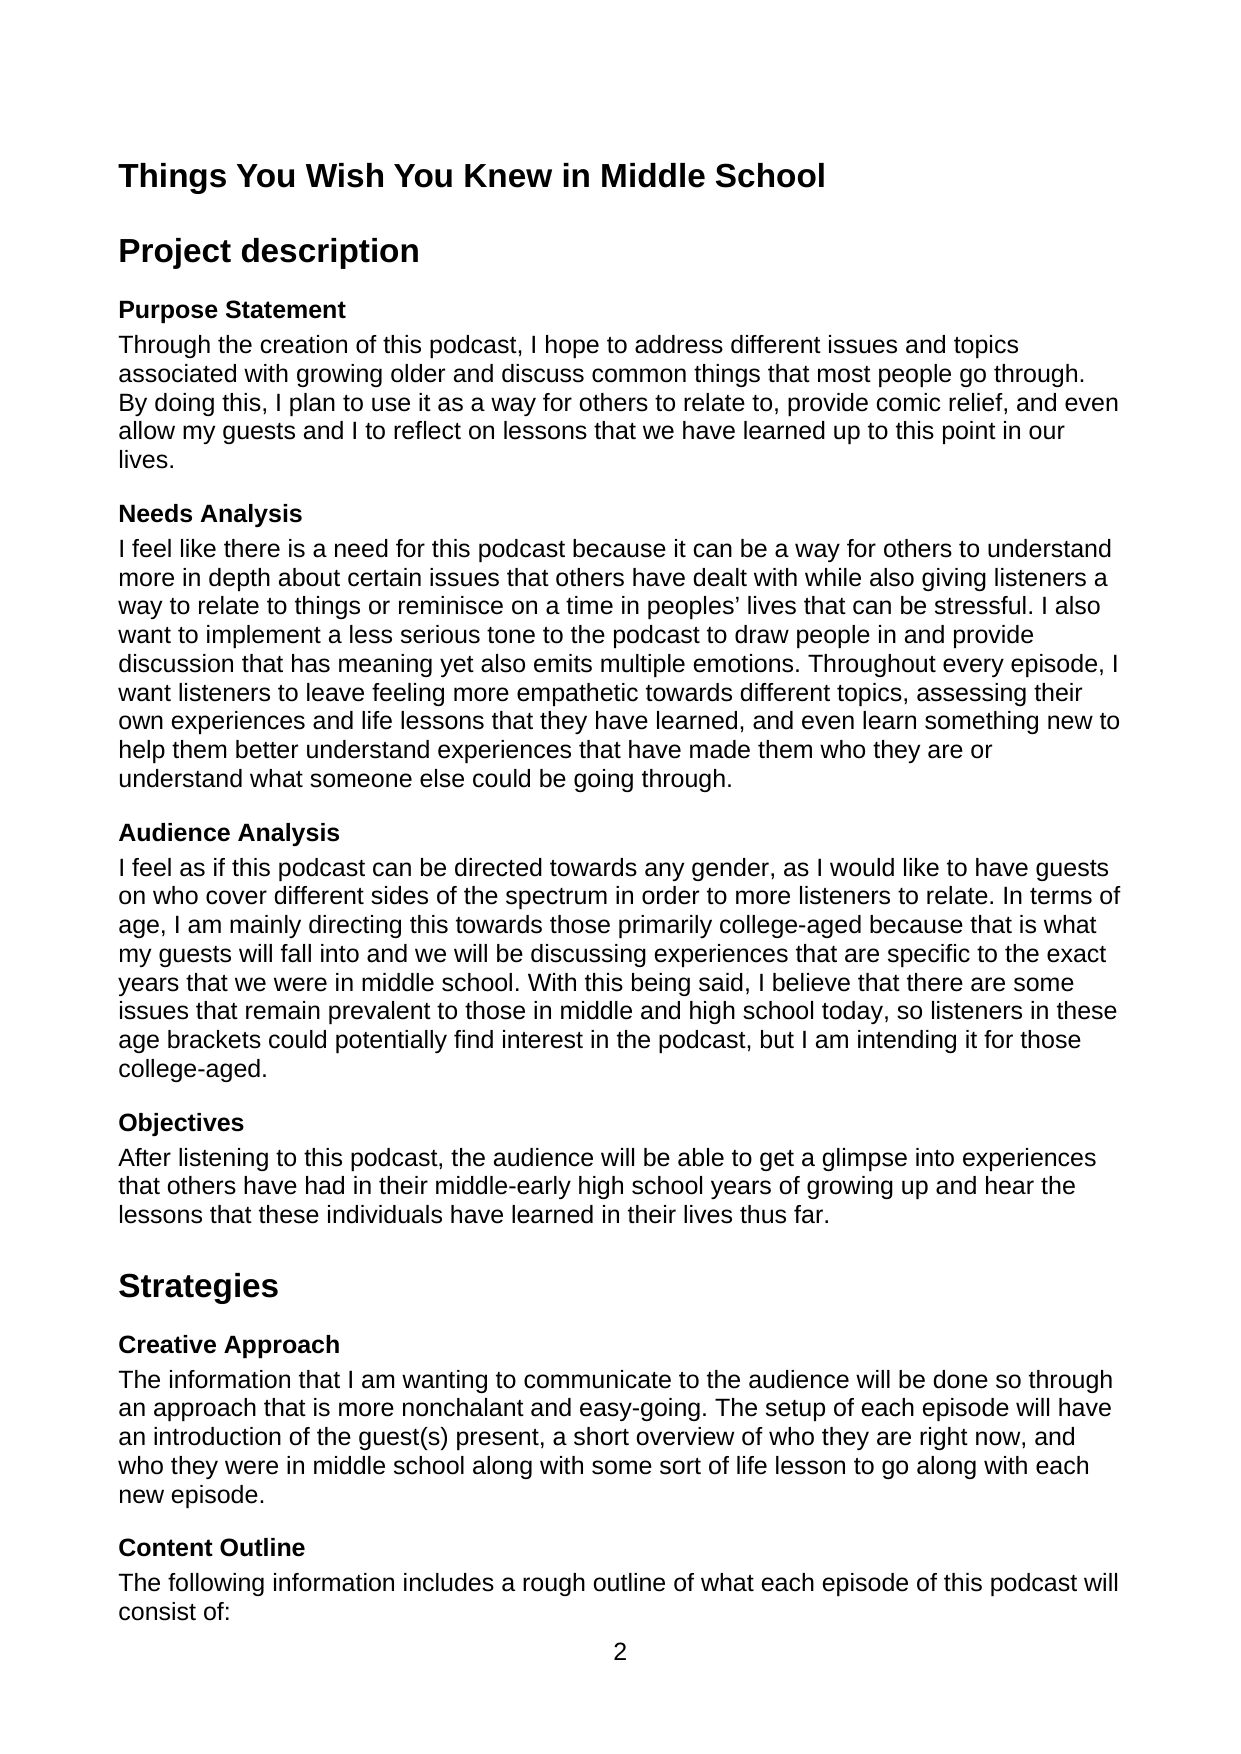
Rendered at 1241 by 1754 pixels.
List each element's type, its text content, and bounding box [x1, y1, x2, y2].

text Through the creation of this podcast, I hope to address different issues and topics associated with growing older and discuss common things that most people go through. By doing this, I plan to use it as a way for others to relate to, provide comic relief, and even allow my guests and I to reflect on lessons that we have learned up to this point in our lives. [118, 330, 1122, 474]
subtitle Objectives [118, 1107, 1122, 1136]
subtitle Creative Approach [118, 1330, 1122, 1358]
text After listening to this podcast, the audience will be able to get a glimpse into experiences that others have had in their middle-early high school years of growing up and hear the lessons that these individuals have learned in their lives thus far. [118, 1142, 1122, 1229]
subtitle Audience Analysis [118, 817, 1122, 846]
subtitle Strategies [118, 1266, 1122, 1305]
text The information that I am wanting to communicate to the audience will be done so through an approach that is more nonchalant and easy-going. The setup of each episode will have an introduction of the guest(s) present, a short overview of who they are right now, and who they were in middle school along with some sort of life lesson to go along with each new episode. [118, 1365, 1122, 1508]
subtitle Needs Analysis [118, 499, 1122, 527]
subtitle Purpose Statement [118, 295, 1122, 324]
text I feel as if this podcast can be directed towards any gender, as I would like to have guests on who cover different sides of the spectrum in order to more listeners to relate. In terms of age, I am mainly directing this towards those primarily college-aged because that is what my guests will fall into and we will be discussing experiences that are specific to the exact years that we were in middle school. With this being said, I believe that there are some issues that remain prevalent to those in middle and high school today, so listeners in these age brackets could potentially find interest in the podcast, but I am intending it for those college-aged. [118, 852, 1122, 1082]
subtitle Project description [118, 232, 1122, 270]
subtitle Content Outline [118, 1533, 1122, 1562]
text The following information includes a rough outline of what each episode of this podcast will consist of: [118, 1568, 1122, 1626]
text I feel like there is a need for this podcast because it can be a way for others to understand more in depth about certain issues that others have dealt with while also giving listeners a way to relate to things or reminisce on a time in peoples’ lives that can be stressful. I also want to implement a less serious tone to the podcast to draw people in and provide discussion that has meaning yet also emits multiple emotions. Throughout every episode, I want listeners to leave feeling more empathetic towards different topics, assessing their own experiences and life lessons that they have learned, and even learn something new to help them better understand experiences that have made them who they are or understand what someone else could be going through. [118, 534, 1122, 792]
subtitle Things You Wish You Knew in Middle School [118, 156, 1122, 194]
